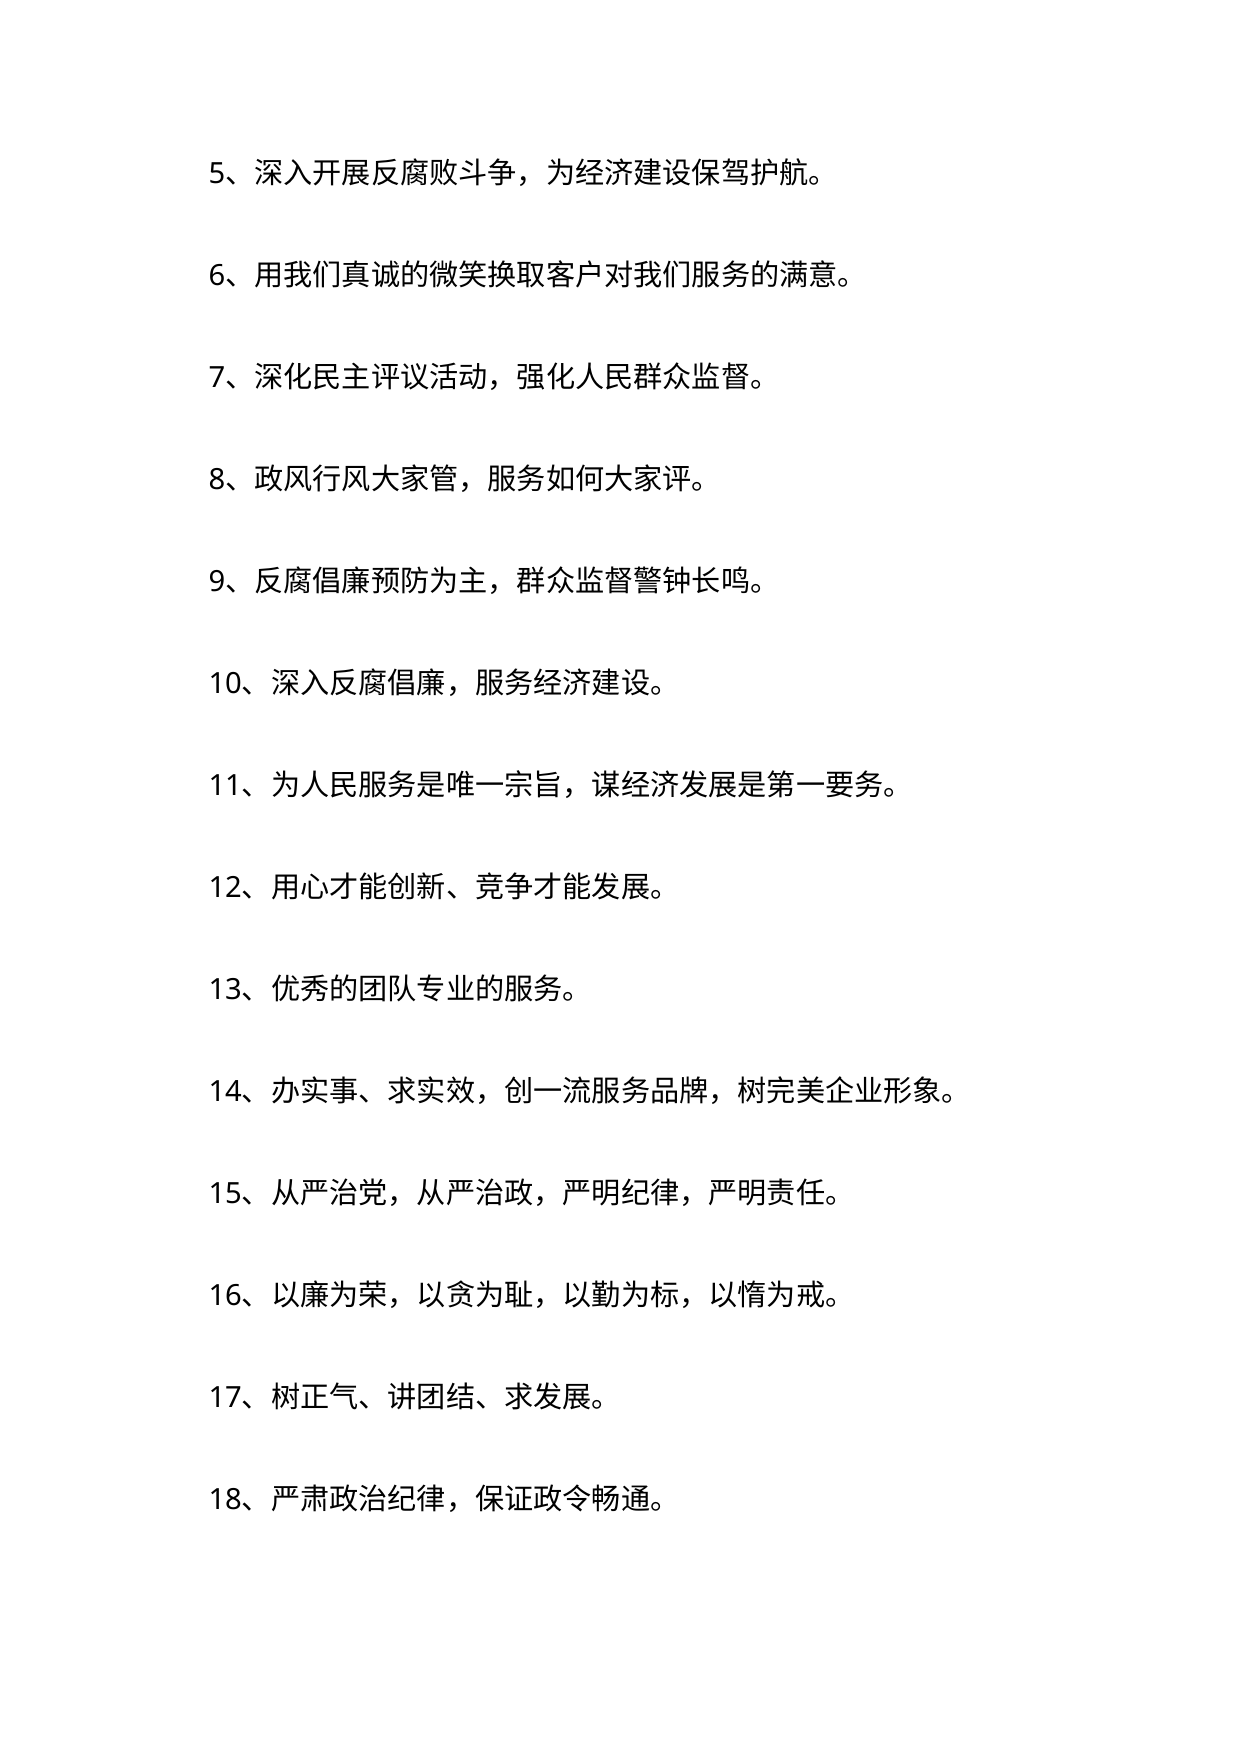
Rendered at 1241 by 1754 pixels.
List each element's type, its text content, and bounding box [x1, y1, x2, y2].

text 11、为人民服务是唯一宗旨，谋经济发展是第一要务。 [150, 762, 1090, 804]
text 15、从严治党，从严治政，严明纪律，严明责任。 [150, 1170, 1090, 1212]
text 13、优秀的团队专业的服务。 [150, 966, 1090, 1008]
text 9、反腐倡廉预防为主，群众监督警钟长鸣。 [150, 558, 1090, 600]
text 17、树正气、讲团结、求发展。 [150, 1374, 1090, 1416]
text 7、深化民主评议活动，强化人民群众监督。 [150, 354, 1090, 396]
text 8、政风行风大家管，服务如何大家评。 [150, 456, 1090, 498]
text 10、深入反腐倡廉，服务经济建设。 [150, 660, 1090, 702]
text 6、用我们真诚的微笑换取客户对我们服务的满意。 [150, 252, 1090, 294]
text 12、用心才能创新、竞争才能发展。 [150, 864, 1090, 906]
text 16、以廉为荣，以贪为耻，以勤为标，以惰为戒。 [150, 1272, 1090, 1314]
text 14、办实事、求实效，创一流服务品牌，树完美企业形象。 [150, 1068, 1090, 1110]
text 5、深入开展反腐败斗争，为经济建设保驾护航。 [150, 150, 1090, 192]
text 18、严肃政治纪律，保证政令畅通。 [150, 1476, 1090, 1518]
